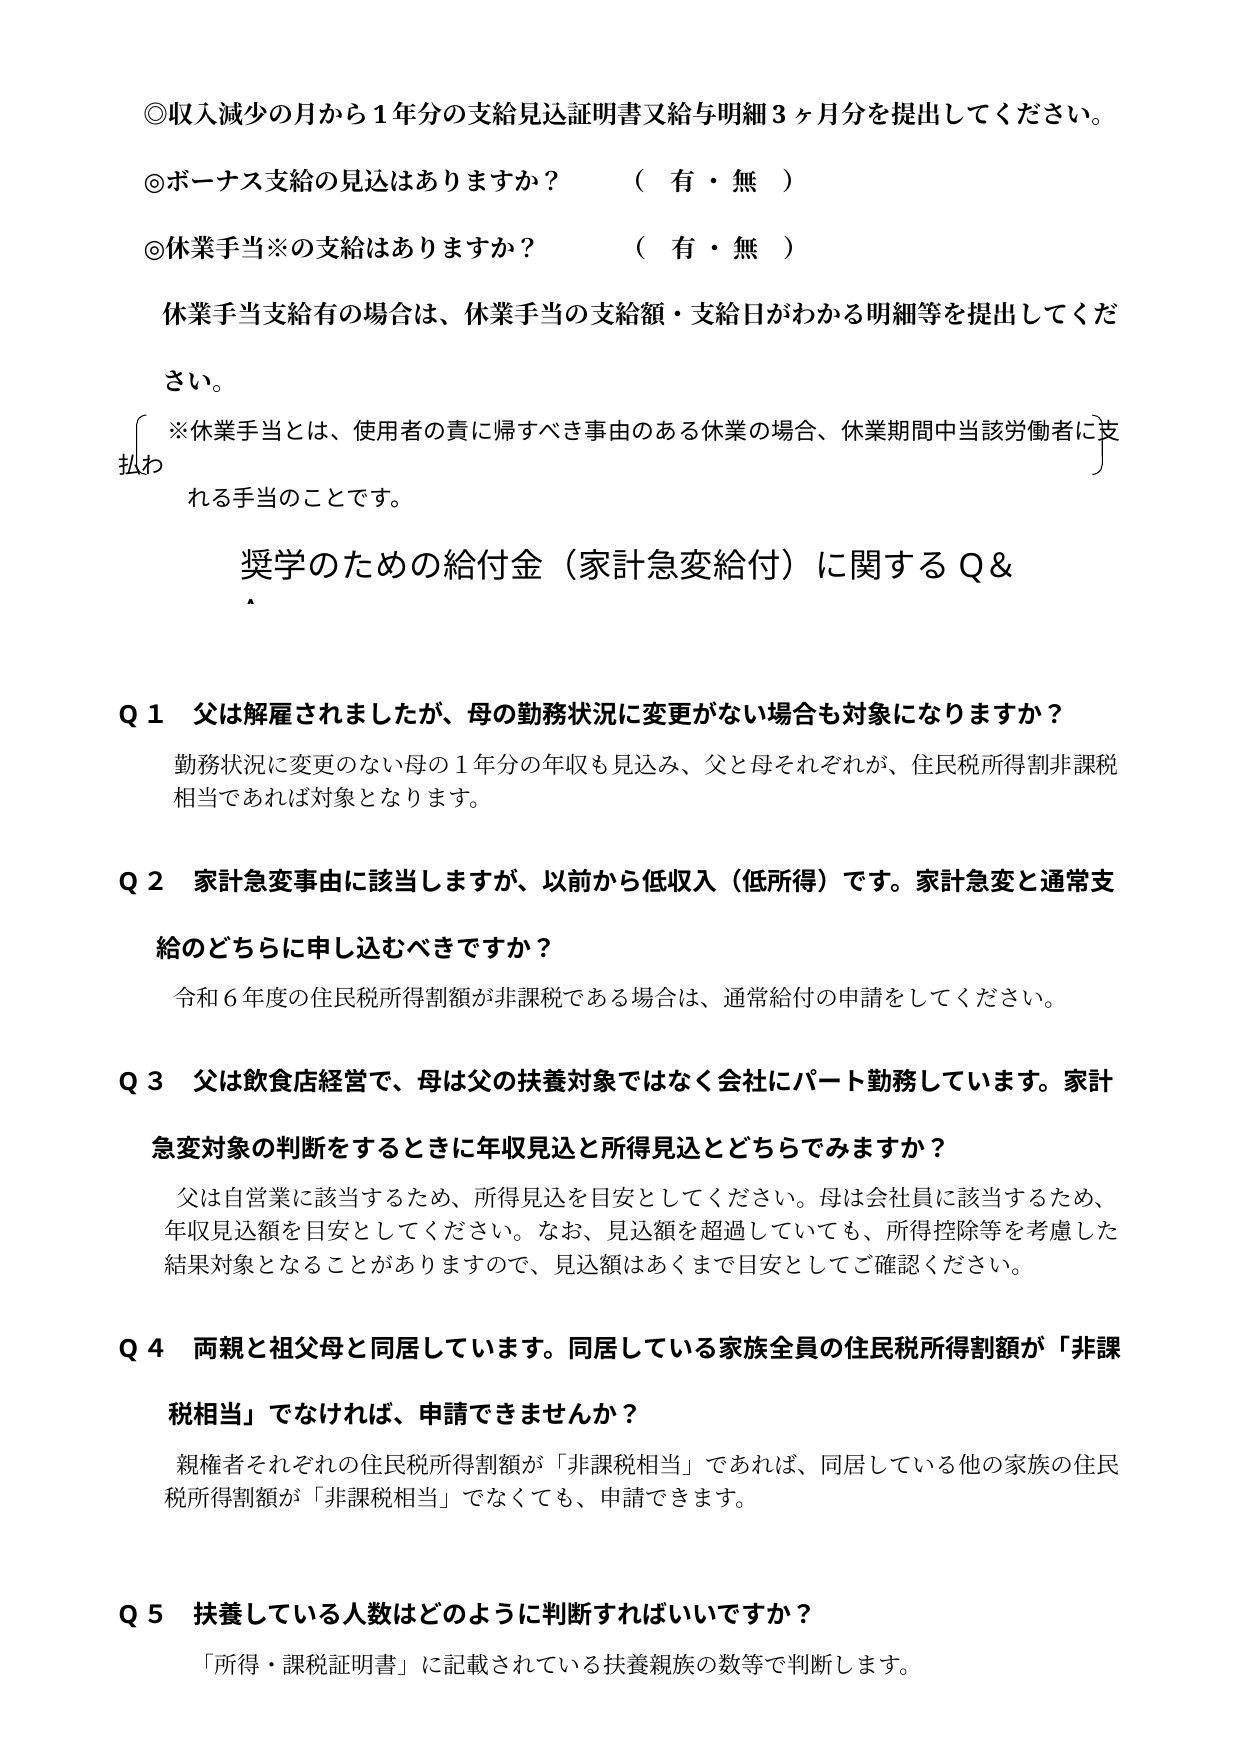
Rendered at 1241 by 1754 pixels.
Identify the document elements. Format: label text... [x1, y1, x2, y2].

text 父は自営業に該当するため、所得見込を目安としてください。母は会社員に該当するため、年収見込額を目安としてください。なお、見込額を超過していても、所得控除等を考慮した結果対象となることがありますので、見込額はあくまで目安としてご確認ください。 [118, 1180, 1122, 1280]
text Q１ 父は解雇されましたが、母の勤務状況に変更がない場合も対象になりますか？ [118, 680, 1122, 746]
text Q５ 扶養している人数はどのように判断すればいいですか？ [118, 1580, 1122, 1646]
text 令和６年度の住民税所得割額が非課税である場合は、通常給付の申請をしてください。 [118, 980, 1122, 1013]
text Q４ 両親と祖父母と同居しています。同居している家族全員の住民税所得割額が「非課税相当」でなければ、申請できませんか？ [118, 1313, 1122, 1446]
text 親権者それぞれの住民税所得割額が「非課税相当」であれば、同居している他の家族の住民税所得割額が「非課税相当」でなくても、申請できます。 [118, 1446, 1122, 1513]
text 給のどちらに申し込むべきですか？ [118, 913, 1122, 980]
text 急変対象の判断をするときに年収見込と所得見込とどちらでみますか？ [151, 1113, 1122, 1180]
text ◎休業手当※の支給はありますか？ （ 有 ・ 無 ） [118, 213, 1122, 280]
text Q３ 父は飲食店経営で、母は父の扶養対象ではなく会社にパート勤務しています。家計 [118, 1046, 1122, 1113]
text Q２ 家計急変事由に該当しますが、以前から低収入（低所得）です。家計急変と通常支 [118, 846, 1122, 913]
text ◎ボーナス支給の見込はありますか？ （ 有 ・ 無 ） [118, 146, 1122, 213]
text れる手当のことです。 [118, 480, 1122, 513]
text ◎収入減少の月から1年分の支給見込証明書又給与明細3ヶ月分を提出してください。 [118, 80, 1122, 146]
text ※休業手当とは、使用者の責に帰すべき事由のある休業の場合、休業期間中当該労働者に支払わ [118, 413, 1122, 480]
text 勤務状況に変更のない母の１年分の年収も見込み、父と母それぞれが、住民税所得割非課税相当であれば対象となります。 [118, 746, 1122, 813]
text 休業手当支給有の場合は、休業手当の支給額・支給日がわかる明細等を提出してください。 [162, 280, 1122, 413]
text 「所得・課税証明書」に記載されている扶養親族の数等で判断します。 [118, 1646, 1122, 1680]
